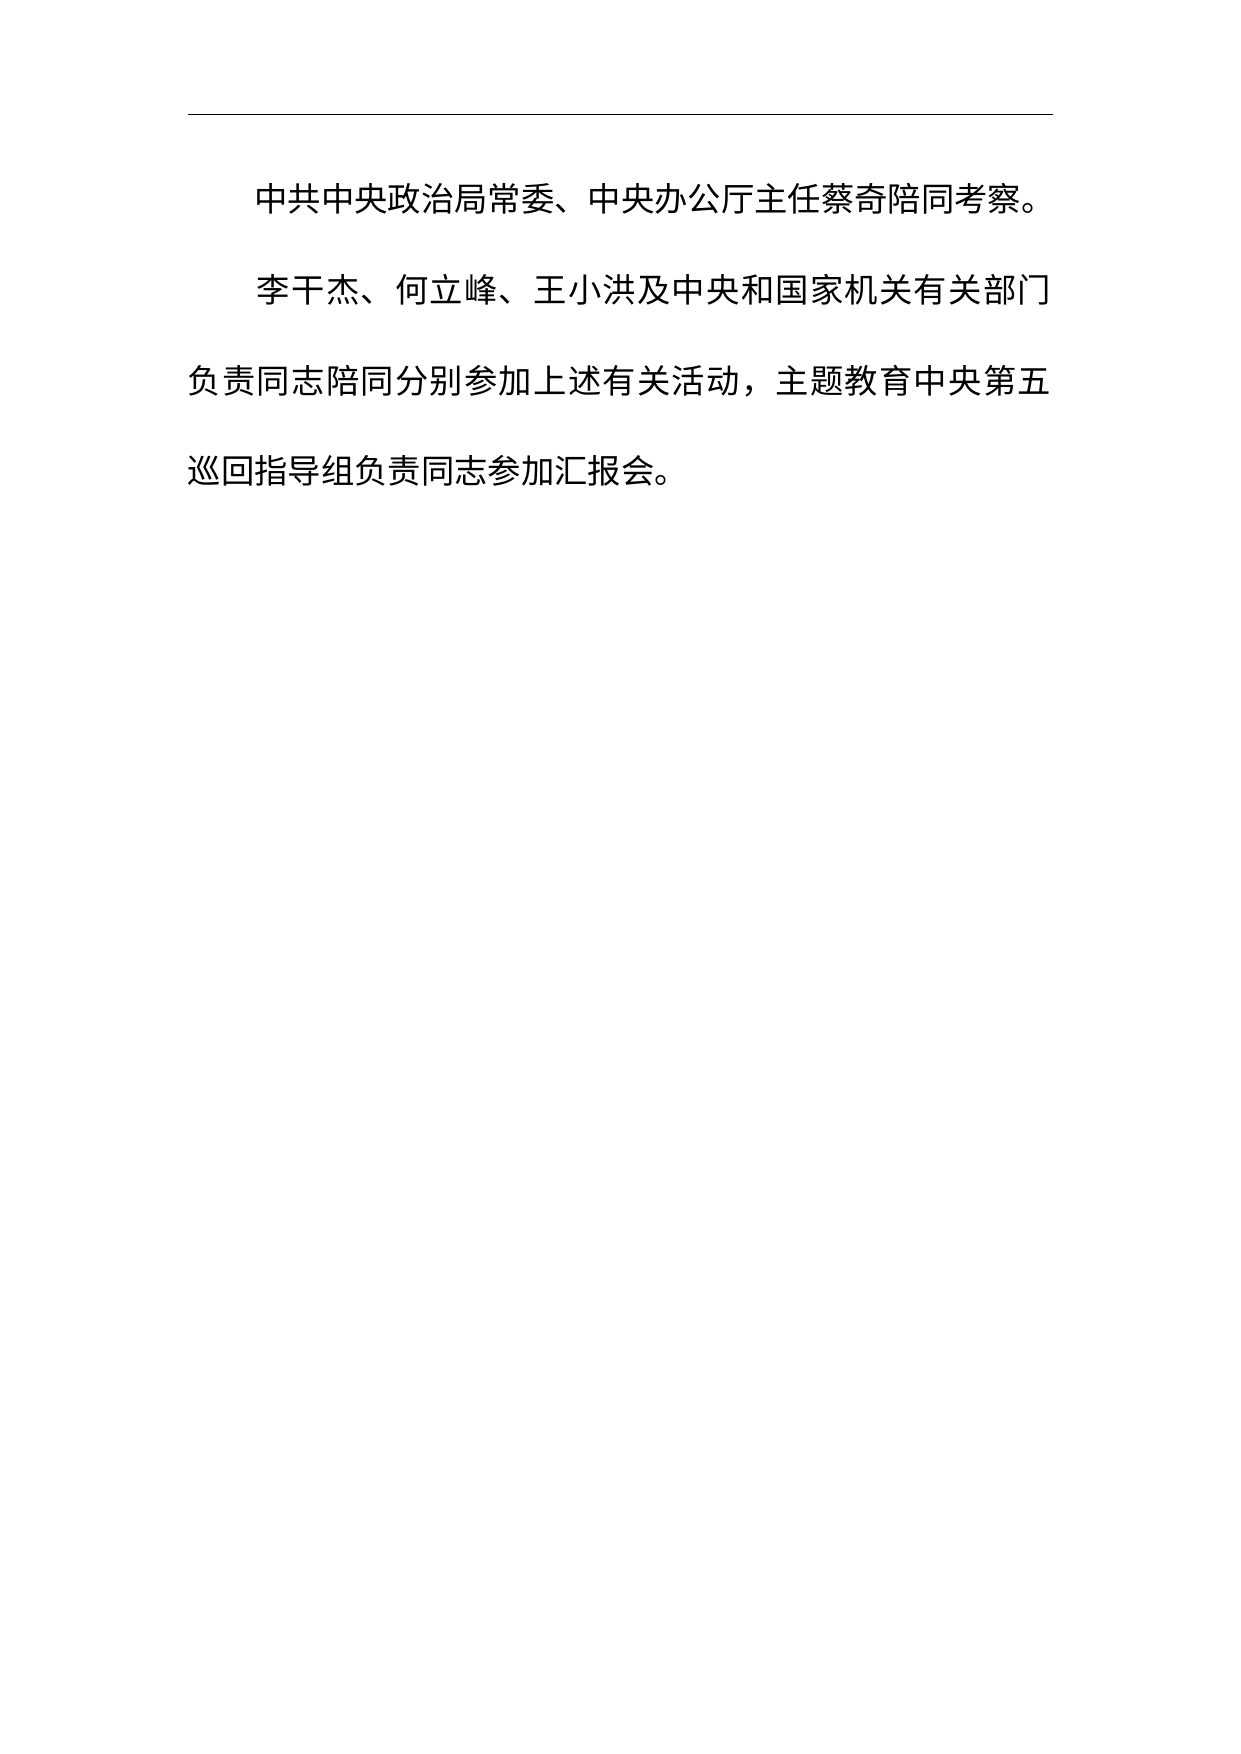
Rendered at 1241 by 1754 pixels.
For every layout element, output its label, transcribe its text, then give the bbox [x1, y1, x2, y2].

text 中共中央政治局常委、中央办公厅主任蔡奇陪同考察。 [187, 152, 1053, 243]
text 李干杰、何立峰、王小洪及中央和国家机关有关部门负责同志陪同分别参加上述有关活动，主题教育中央第五巡回指导组负责同志参加汇报会。 [187, 243, 1053, 514]
